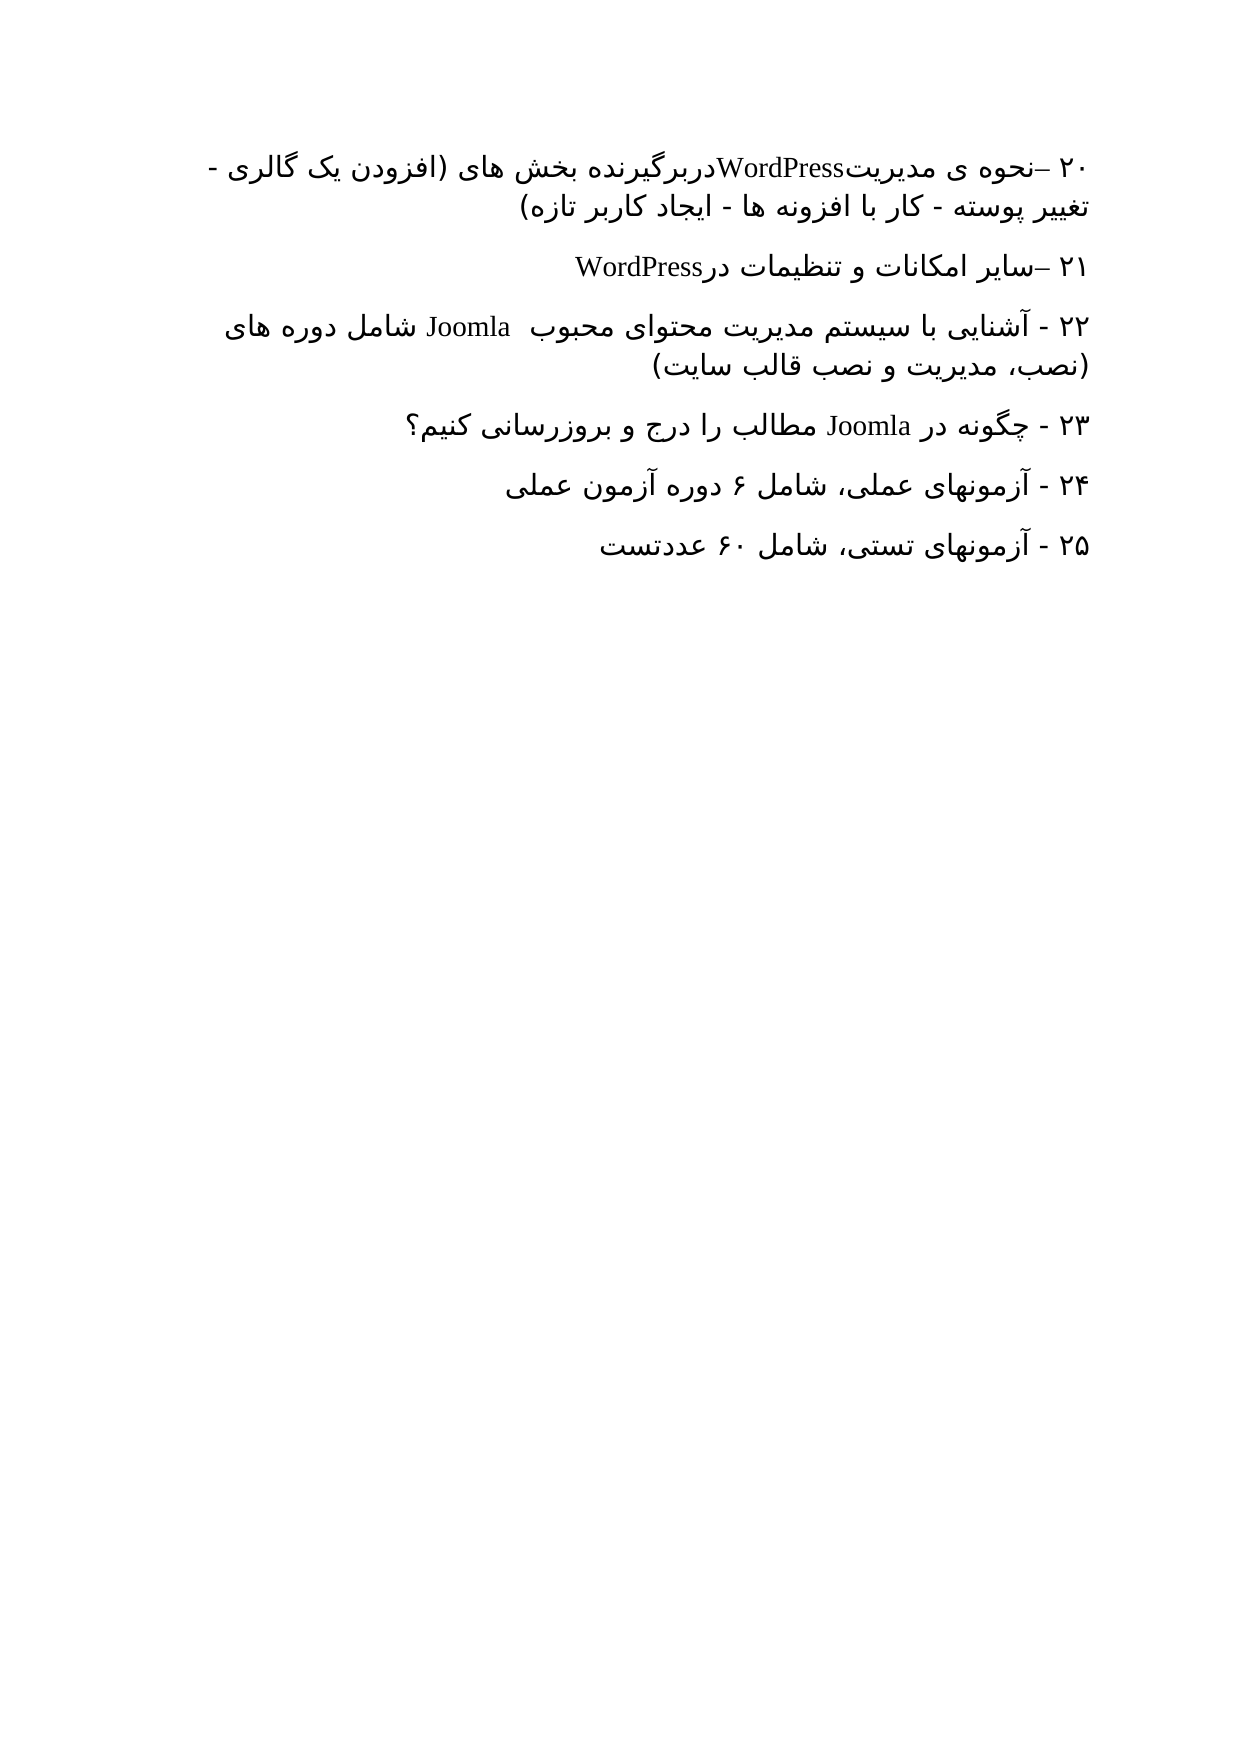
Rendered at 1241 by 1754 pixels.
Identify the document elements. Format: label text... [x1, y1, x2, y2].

text ٢٠ –نحوه ی مدیریتWordPressدربرگیرنده بخش های (افزودن یک گالری - تغییر پوسته - کار با افزونه ها - ایجاد کاربر تازه) [150, 150, 1090, 223]
text ٢۵ - آزمونهای تستی، شامل ۶٠ عددتست [150, 528, 1090, 562]
text ٢۴ - آزمونهای عملی، شامل ۶ دوره آزمون عملی [150, 468, 1090, 502]
text ٢٢ - آشنایی با سیستم مدیریت محتوای محبوب Joomla شامل دوره های (نصب، مدیریت و نصب قالب سایت) [150, 309, 1090, 382]
text ٢٣ - چگونه در Joomla مطالب را درج و بروزرسانی کنیم؟ [150, 408, 1090, 442]
text ٢١ –سایر امکانات و تنظیمات درWordPress [150, 249, 1090, 283]
